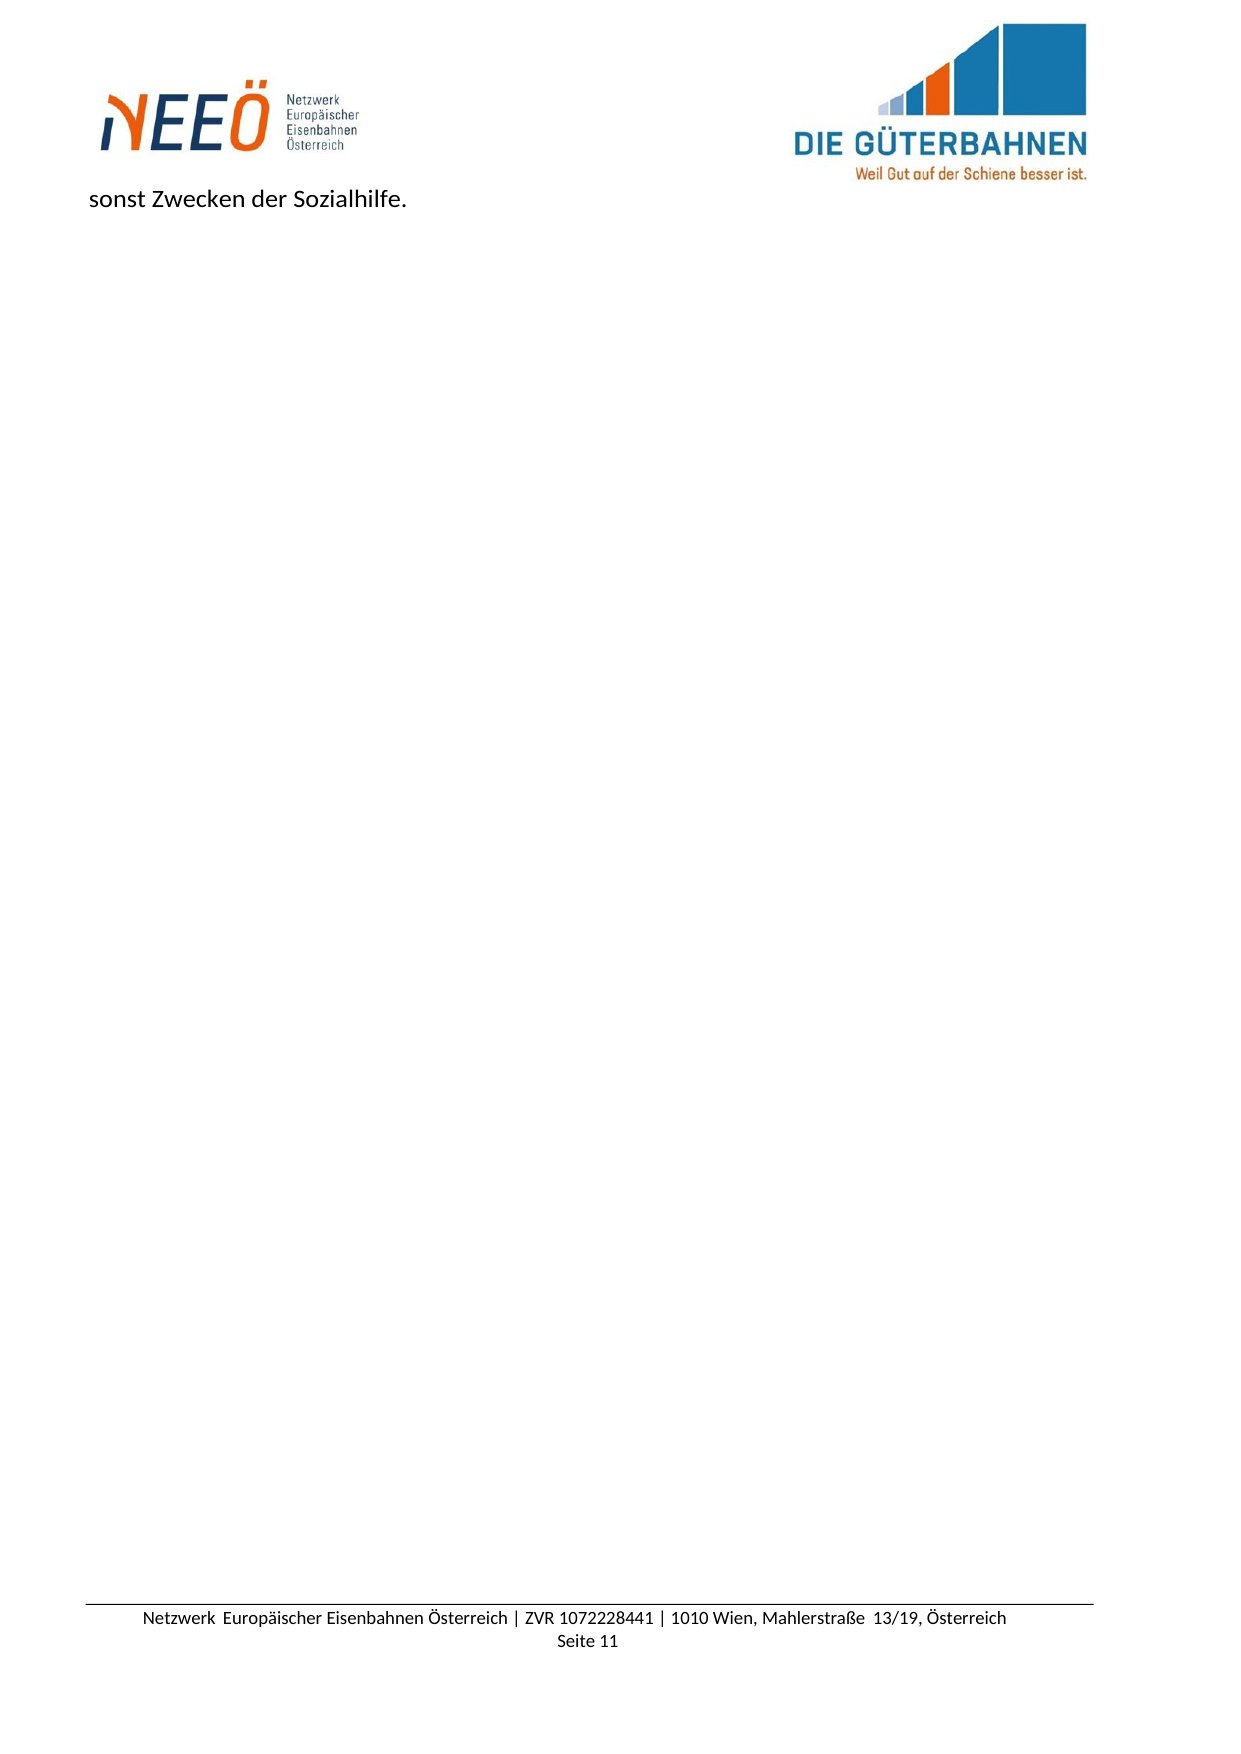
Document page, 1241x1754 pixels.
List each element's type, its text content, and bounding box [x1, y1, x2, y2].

picture [790, 20, 1089, 183]
picture [95, 75, 366, 159]
